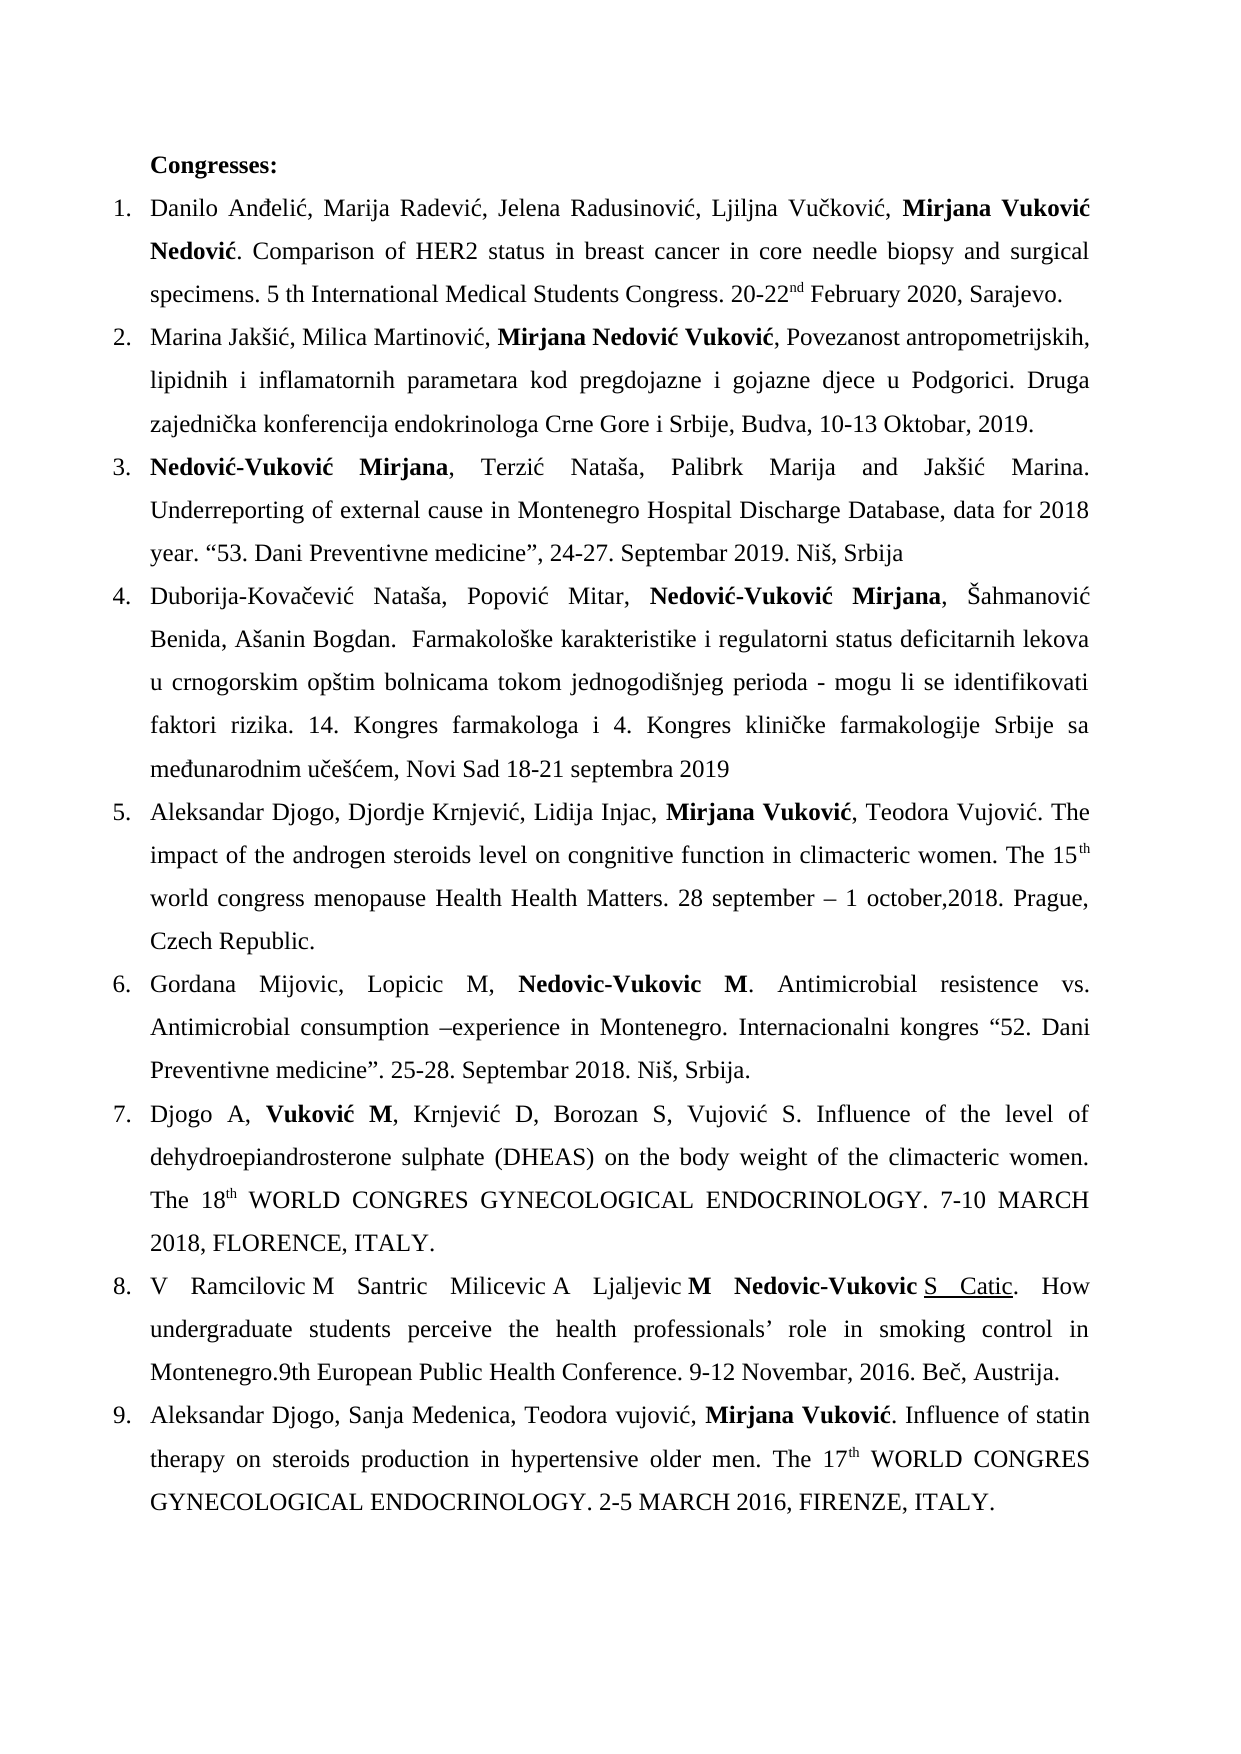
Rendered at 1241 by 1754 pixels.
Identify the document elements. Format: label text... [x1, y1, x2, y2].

list Aleksandar Djogo, Sanja Medenica, Teodora vujović, Mirjana Vuković. Influence of statin therapy on steroids production in hypertensive older men. The 17th WORLD CONGRES GYNECOLOGICAL ENDOCRINOLOGY. 2-5 MARCH 2016, FIRENZE, ITALY. [113, 1401, 1090, 1516]
list Gordana Mijovic, Lopicic M, Nedovic-Vukovic M. Antimicrobial resistence vs. Antimicrobial consumption –experience in Montenegro. Internacionalni kongres “52. Dani Preventivne medicine”. 25-28. Septembar 2018. Niš, Srbija. [112, 969, 1090, 1084]
text Congresses: [150, 150, 1090, 179]
list Aleksandar Djogo, Djordje Krnjević, Lidija Injac, Mirjana Vuković, Teodora Vujović. The impact of the androgen steroids level on congnitive function in climacteric women. The 15th world congress menopause Health Health Matters. 28 september – 1 october,2018. Prague, Czech Republic. [112, 797, 1090, 955]
list Danilo Anđelić, Marija Radević, Jelena Radusinović, Ljiljna Vučković, Mirjana Vuković Nedović. Comparison of HER2 status in breast cancer in core needle biopsy and surgical specimens. 5 th International Medical Students Congress. 20-22nd February 2020, Sarajevo. [113, 193, 1090, 308]
list Nedović-Vuković Mirjana, Terzić Nataša, Palibrk Marija and Jakšić Marina. Underreporting of external cause in Montenegro Hospital Discharge Database, data for 2018 year. “53. Dani Preventivne medicine”, 24-27. Septembar 2019. Niš, Srbija [112, 452, 1090, 567]
list V Ramcilovic M Santric Milicevic A Ljaljevic M Nedovic-Vukovic S Catic. How undergraduate students perceive the health professionals’ role in smoking control in Montenegro.9th European Public Health Conference. 9-12 Novembar, 2016. Beč, Austrija. [113, 1271, 1090, 1386]
list Marina Jakšić, Milica Martinović, Mirjana Nedović Vuković, Povezanost antropometrijskih, lipidnih i inflamatornih parametara kod pregdojazne i gojazne djece u Podgorici. Druga zajednička konferencija endokrinologa Crne Gore i Srbije, Budva, 10-13 Oktobar, 2019. [113, 322, 1090, 437]
list Djogo A, Vuković M, Krnjević D, Borozan S, Vujović S. Influence of the level of dehydroepiandrosterone sulphate (DHEAS) on the body weight of the climacteric women. The 18th WORLD CONGRES GYNECOLOGICAL ENDOCRINOLOGY. 7-10 MARCH 2018, FLORENCE, ITALY. [113, 1099, 1090, 1257]
list Duborija-Kovačević Nataša, Popović Mitar, Nedović-Vuković Mirjana, Šahmanović Benida, Ašanin Bogdan. Farmakološke karakteristike i regulatorni status deficitarnih lekova u crnogorskim opštim bolnicama tokom jednogodišnjeg perioda - mogu li se identifikovati faktori rizika. 14. Kongres farmakologa i 4. Kongres kliničke farmakologije Srbije sa međunarodnim učešćem, Novi Sad 18-21 septembra 2019 [112, 581, 1090, 782]
